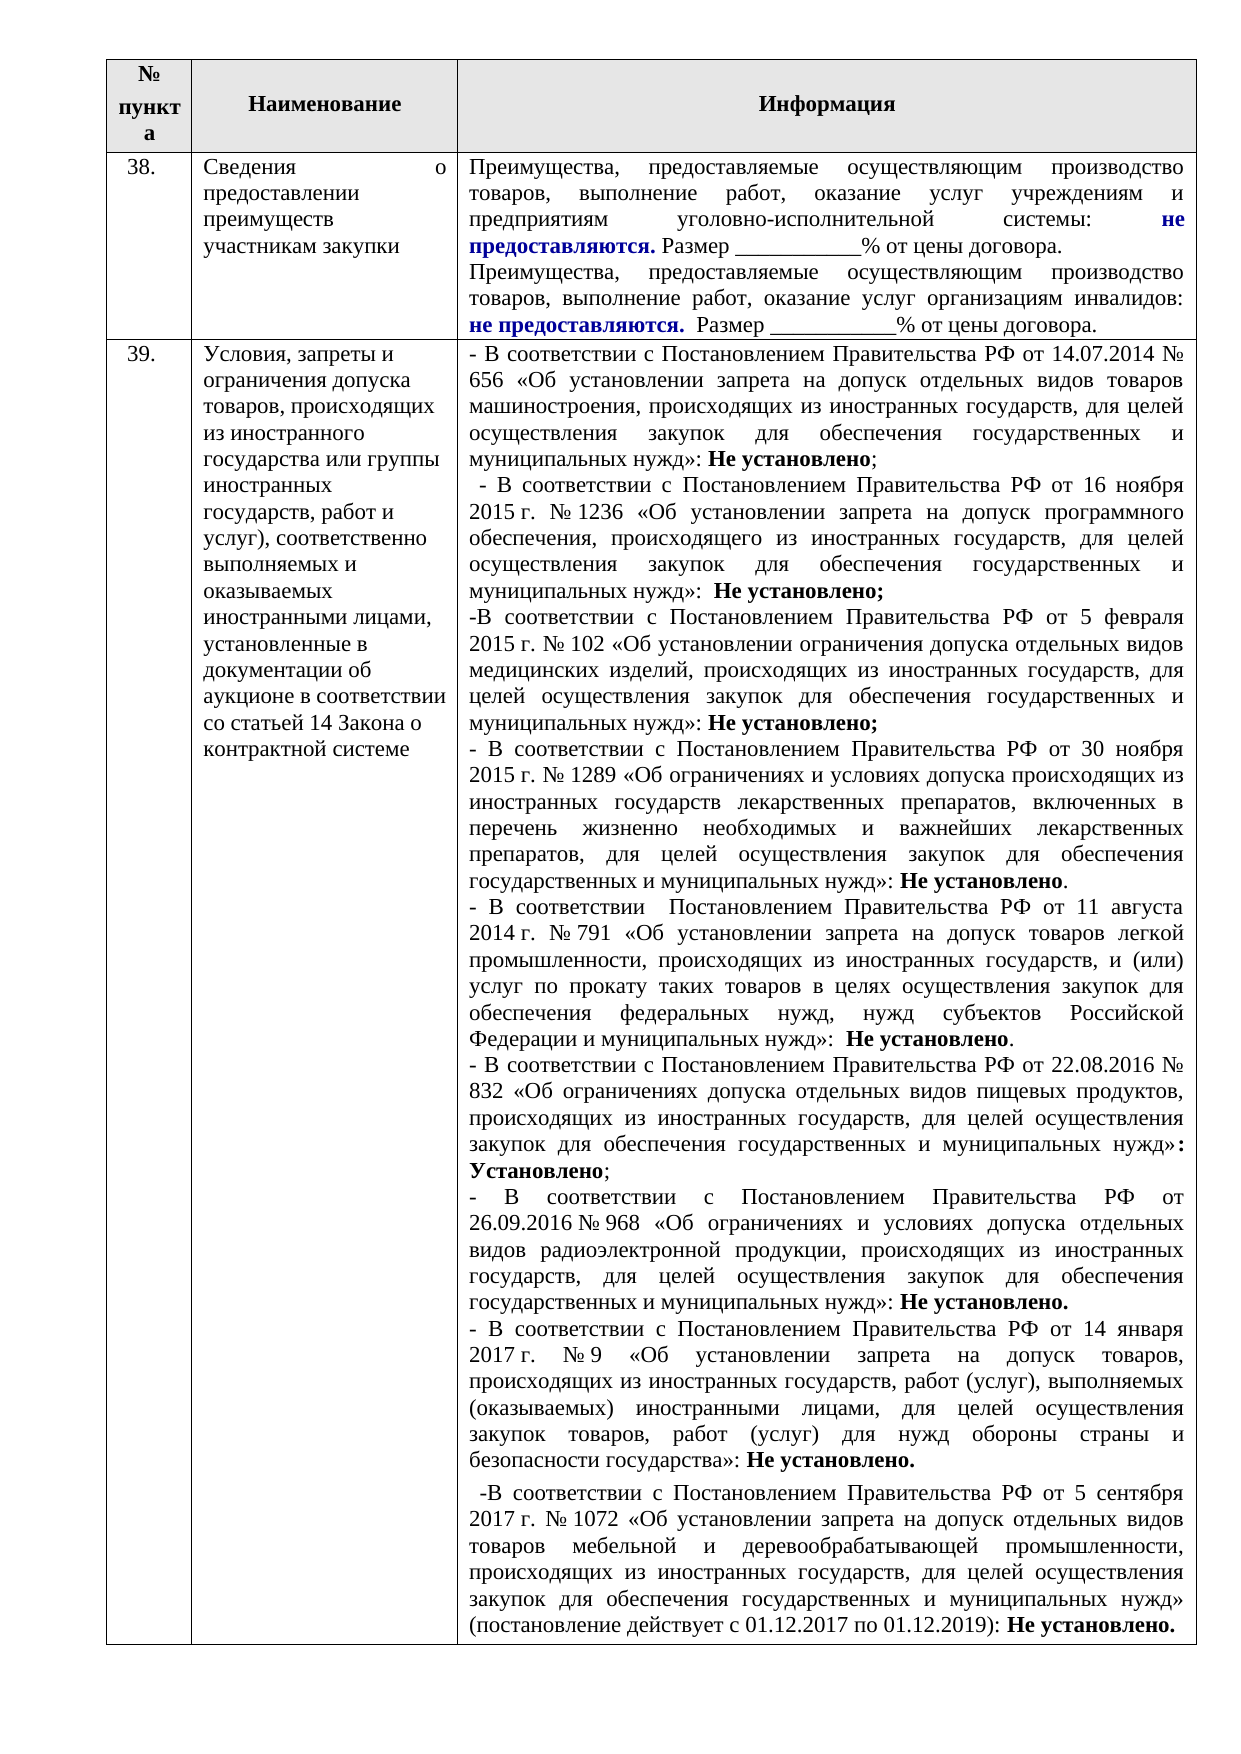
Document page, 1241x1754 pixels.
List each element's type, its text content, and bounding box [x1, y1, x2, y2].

table_cell [107, 153, 191, 339]
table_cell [192, 340, 457, 1643]
table_cell Преимущества, предоставляемые осуществляющим производство товаров, выполнение работ, оказание услуг учреждениям и предприятиям уголовно-исполнительной системы: не предоставляются. Размер ___________% от цены договора. Преимущества, предоставляемые осуществляющим производство товаров, выполнение работ, оказание услуг организациям инвалидов: не предоставляются. Размер ___________% от цены договора. [458, 153, 1196, 339]
table_cell Сведения о предоставлении преимуществ участникам закупки [192, 153, 457, 339]
table_header Информация [458, 60, 1196, 152]
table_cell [458, 340, 1196, 1643]
table_cell [107, 340, 191, 1643]
table_header Наименование [192, 60, 457, 152]
table_header № пункта [107, 60, 191, 152]
